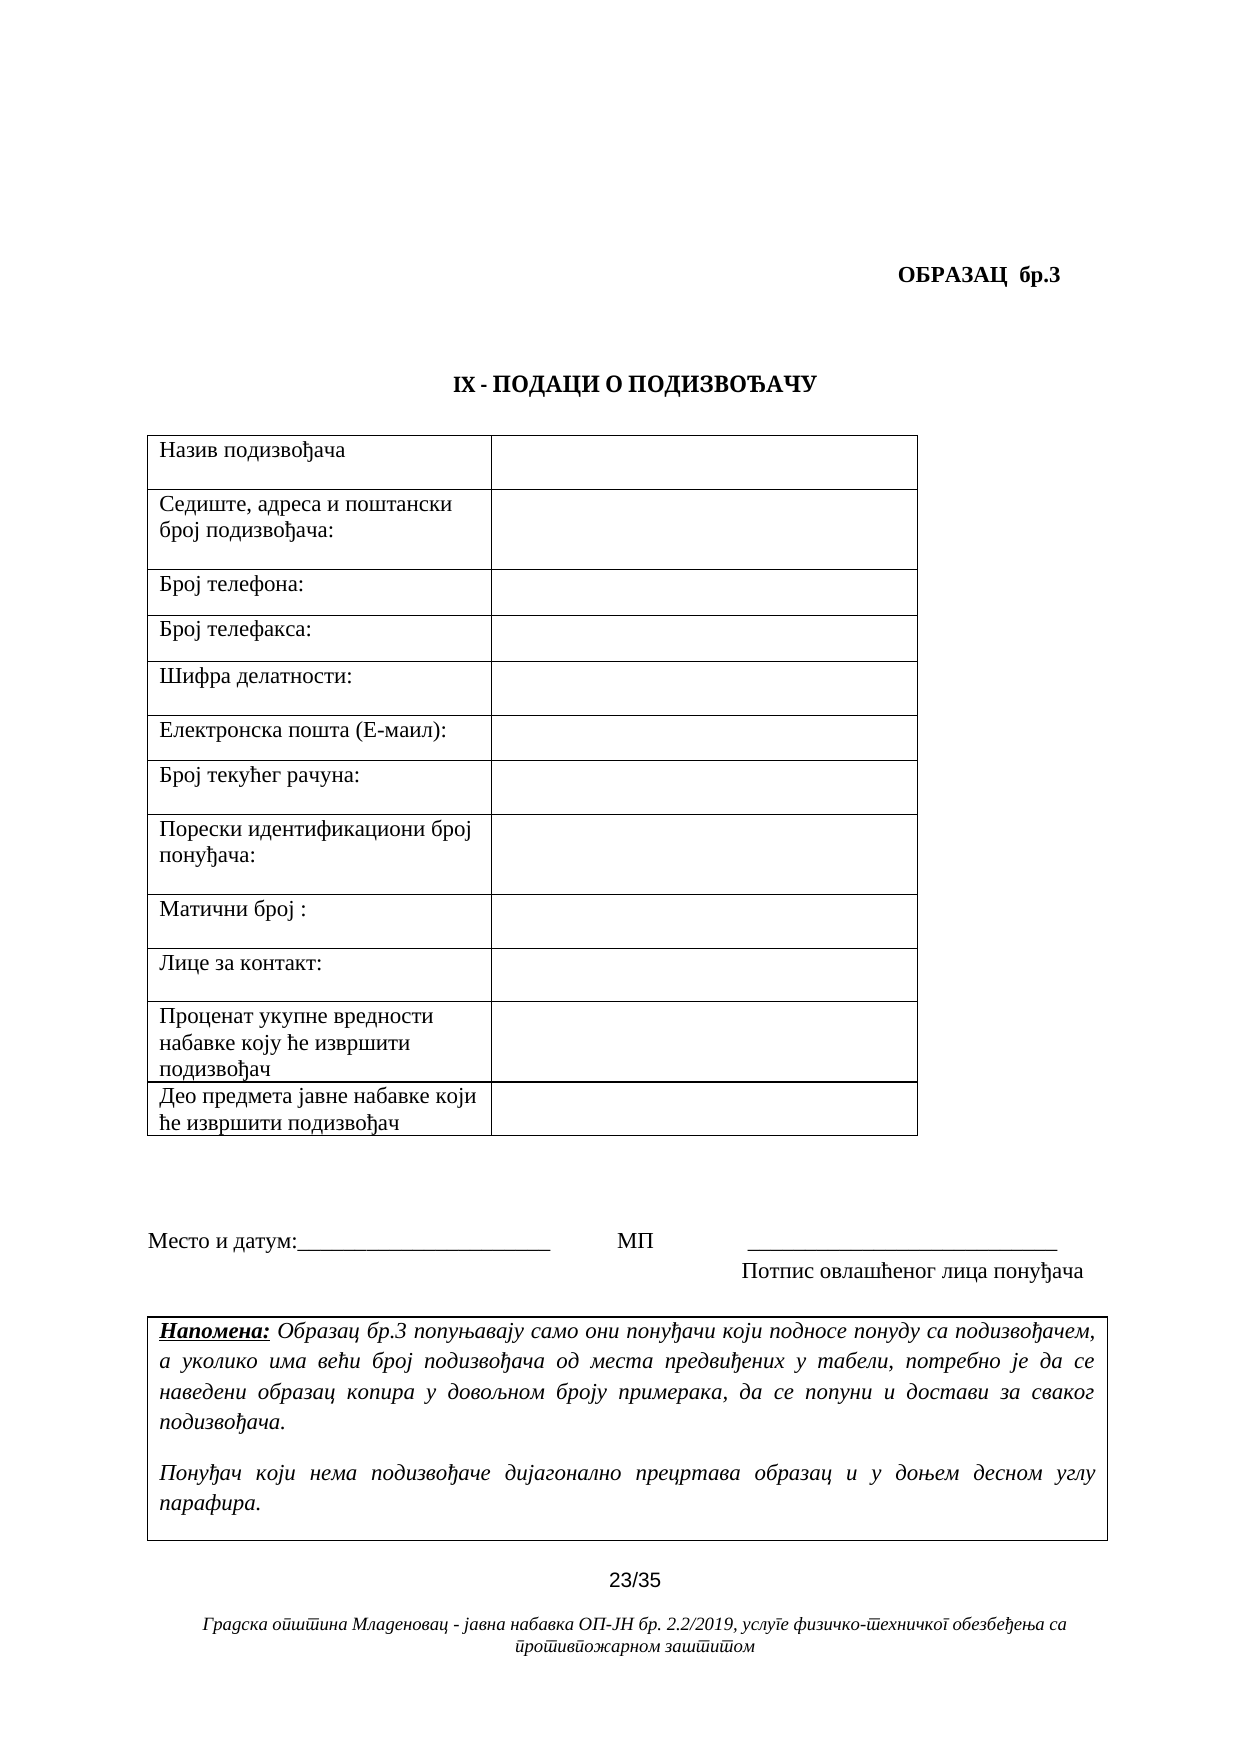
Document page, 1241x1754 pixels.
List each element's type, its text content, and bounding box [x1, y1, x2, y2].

table_cell [492, 570, 917, 614]
table_cell [492, 895, 917, 947]
table_header Назив подизвођача [148, 436, 491, 488]
table_header Напомена: Образац бр.3 попуњавају само они понуђачи који подносе понуду са подизвођачем, а уколико има већи број подизвођача од места предвиђених у табели, потребно је да се наведени образац копира у довољном броју примерака, да се попуни и достави за сваког подизвођача. Понуђач који нема подизвођаче дијагонално прецртава образац и у доњем десном углу парафира. [148, 1318, 1107, 1540]
table_cell Број текућег рачуна: [148, 761, 491, 814]
text Место и датум:______________________ МП ___________________________ Потпис овлашћеног лица понуђача [148, 1227, 1122, 1283]
table_cell [492, 716, 917, 760]
table_cell [492, 761, 917, 814]
table_cell [492, 1002, 917, 1081]
table_cell Део предмета јавне набавке који ће извршити подизвођач [148, 1083, 491, 1135]
table_cell Шифра делатности: [148, 662, 491, 715]
table_cell [492, 490, 917, 569]
table_header [492, 436, 917, 488]
table_cell [492, 949, 917, 1001]
table_cell Број телефакса: [148, 616, 491, 661]
table_cell [492, 616, 917, 661]
subtitle IX - ПОДАЦИ О ПОДИЗВОЂАЧУ [148, 372, 1122, 398]
table_cell [492, 1083, 917, 1135]
table_cell [492, 815, 917, 894]
table_cell Седиште, адреса и поштански број подизвођача: [148, 490, 491, 569]
table_cell Проценат укупне вредности набавке коју ће извршити подизвођач [148, 1002, 491, 1081]
table_cell Матични број : [148, 895, 491, 947]
table_cell Порески идентификациони број понуђача: [148, 815, 491, 894]
table_cell Број телефона: [148, 570, 491, 614]
table_cell [492, 662, 917, 715]
table_cell Електронска пошта (Е-маил): [148, 716, 491, 760]
list ОБРАЗАЦ бр.3 [823, 262, 1122, 288]
table_cell Лице за контакт: [148, 949, 491, 1001]
